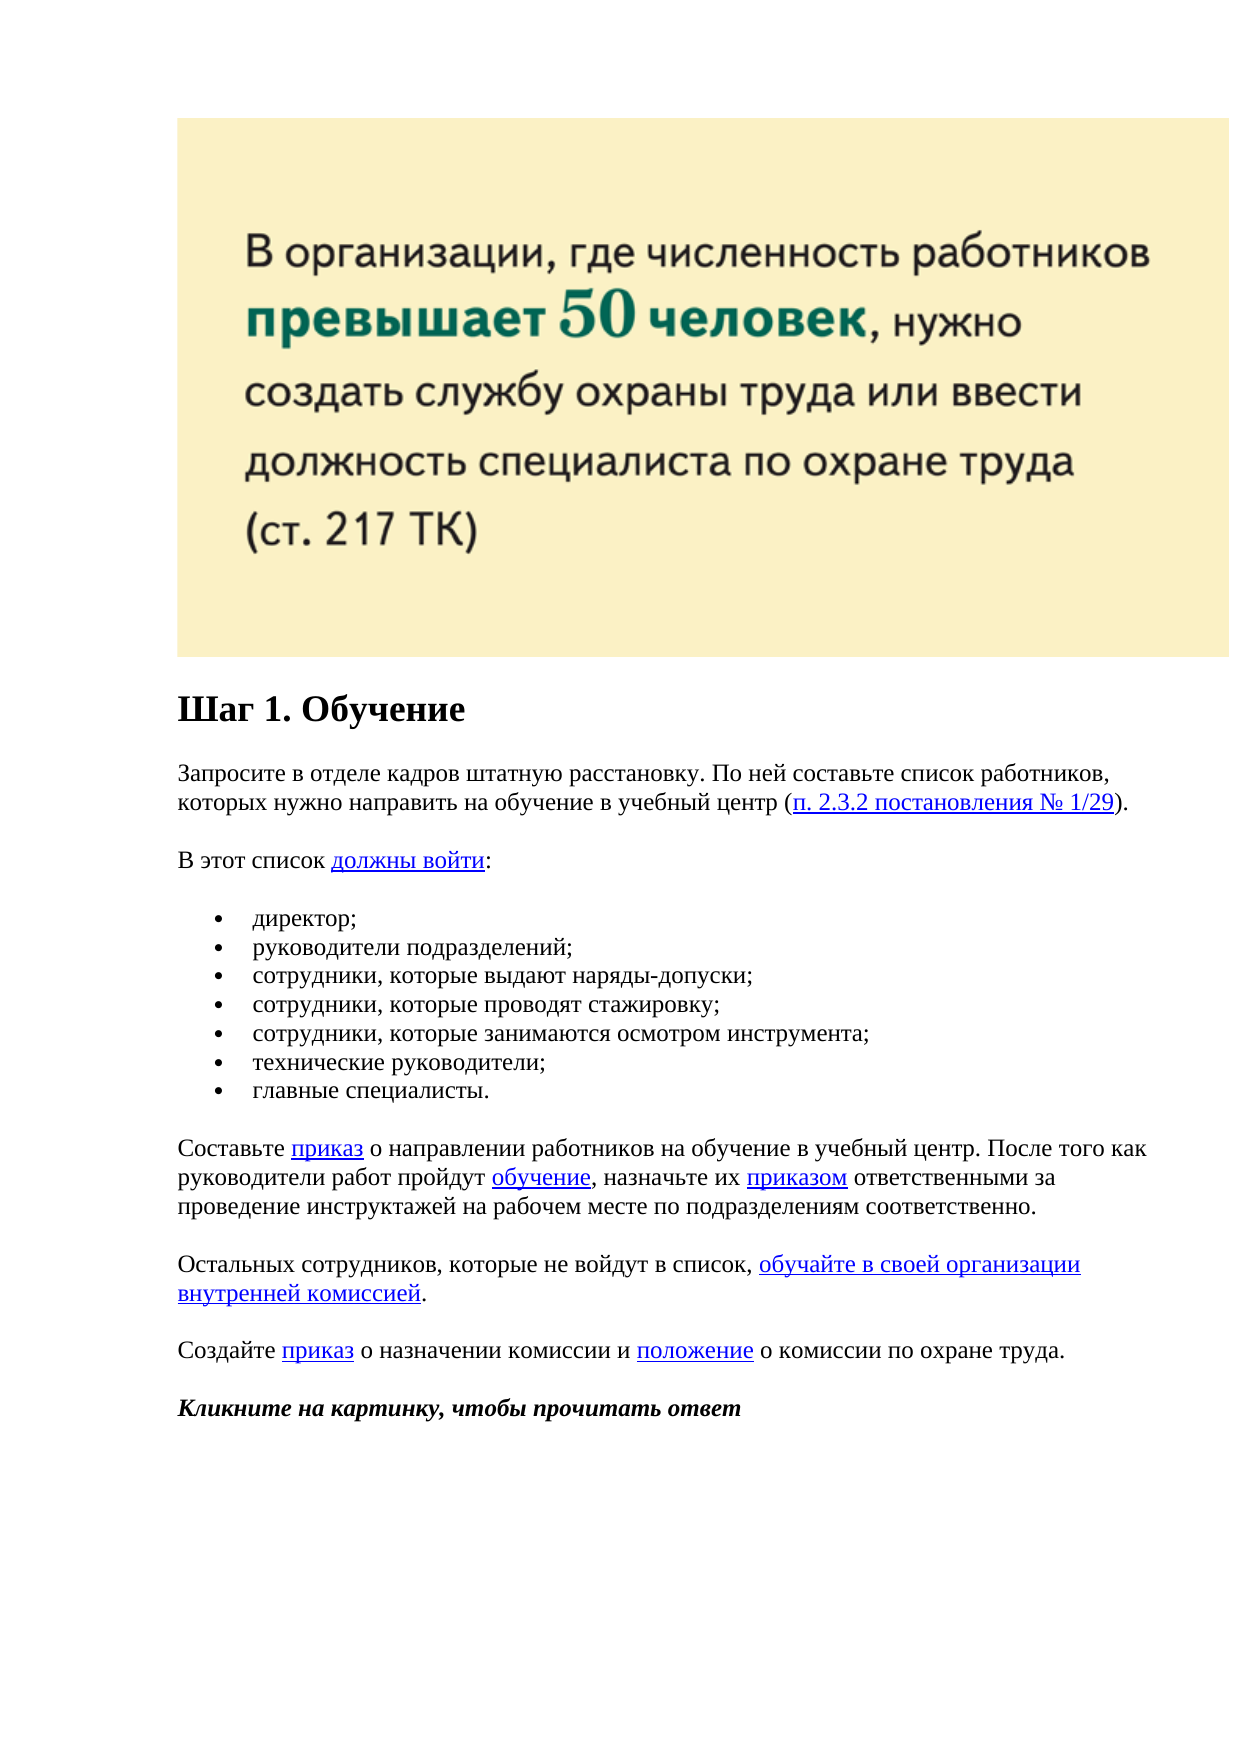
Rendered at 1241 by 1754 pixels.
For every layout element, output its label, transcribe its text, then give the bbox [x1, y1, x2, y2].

list главные специалисты. [215, 1076, 1152, 1104]
list технические руководители; [215, 1047, 1152, 1076]
text Остальных сотрудников, которые не войдут в список, обучайте в своей организации внутренней комиссией. [177, 1249, 1152, 1306]
text Создайте приказ о назначении комиссии и положение о комиссии по охране труда. [177, 1336, 1152, 1364]
text Шаг 1. Обучение [177, 686, 1152, 729]
list сотрудники, которые занимаются осмотром инструмента; [215, 1018, 1152, 1047]
list директор; [215, 903, 1152, 932]
text Запросите в отделе кадров штатную расстановку. По ней составьте список работников, которых нужно направить на обучение в учебный центр (п. 2.3.2 постановления № 1/29). [177, 758, 1152, 816]
list сотрудники, которые выдают наряды-допуски; [215, 961, 1152, 989]
list руководители подразделений; [215, 932, 1152, 961]
text В этот список должны войти: [177, 845, 1152, 874]
list сотрудники, которые проводят стажировку; [215, 989, 1152, 1018]
text Кликните на картинку, чтобы прочитать ответ [177, 1393, 1152, 1422]
text Составьте приказ о направлении работников на обучение в учебный центр. После того как руководители работ пройдут обучение, назначьте их приказом ответственными за проведение инструктажей на рабочем месте по подразделениям соответственно. [177, 1133, 1152, 1220]
picture [177, 118, 1229, 657]
